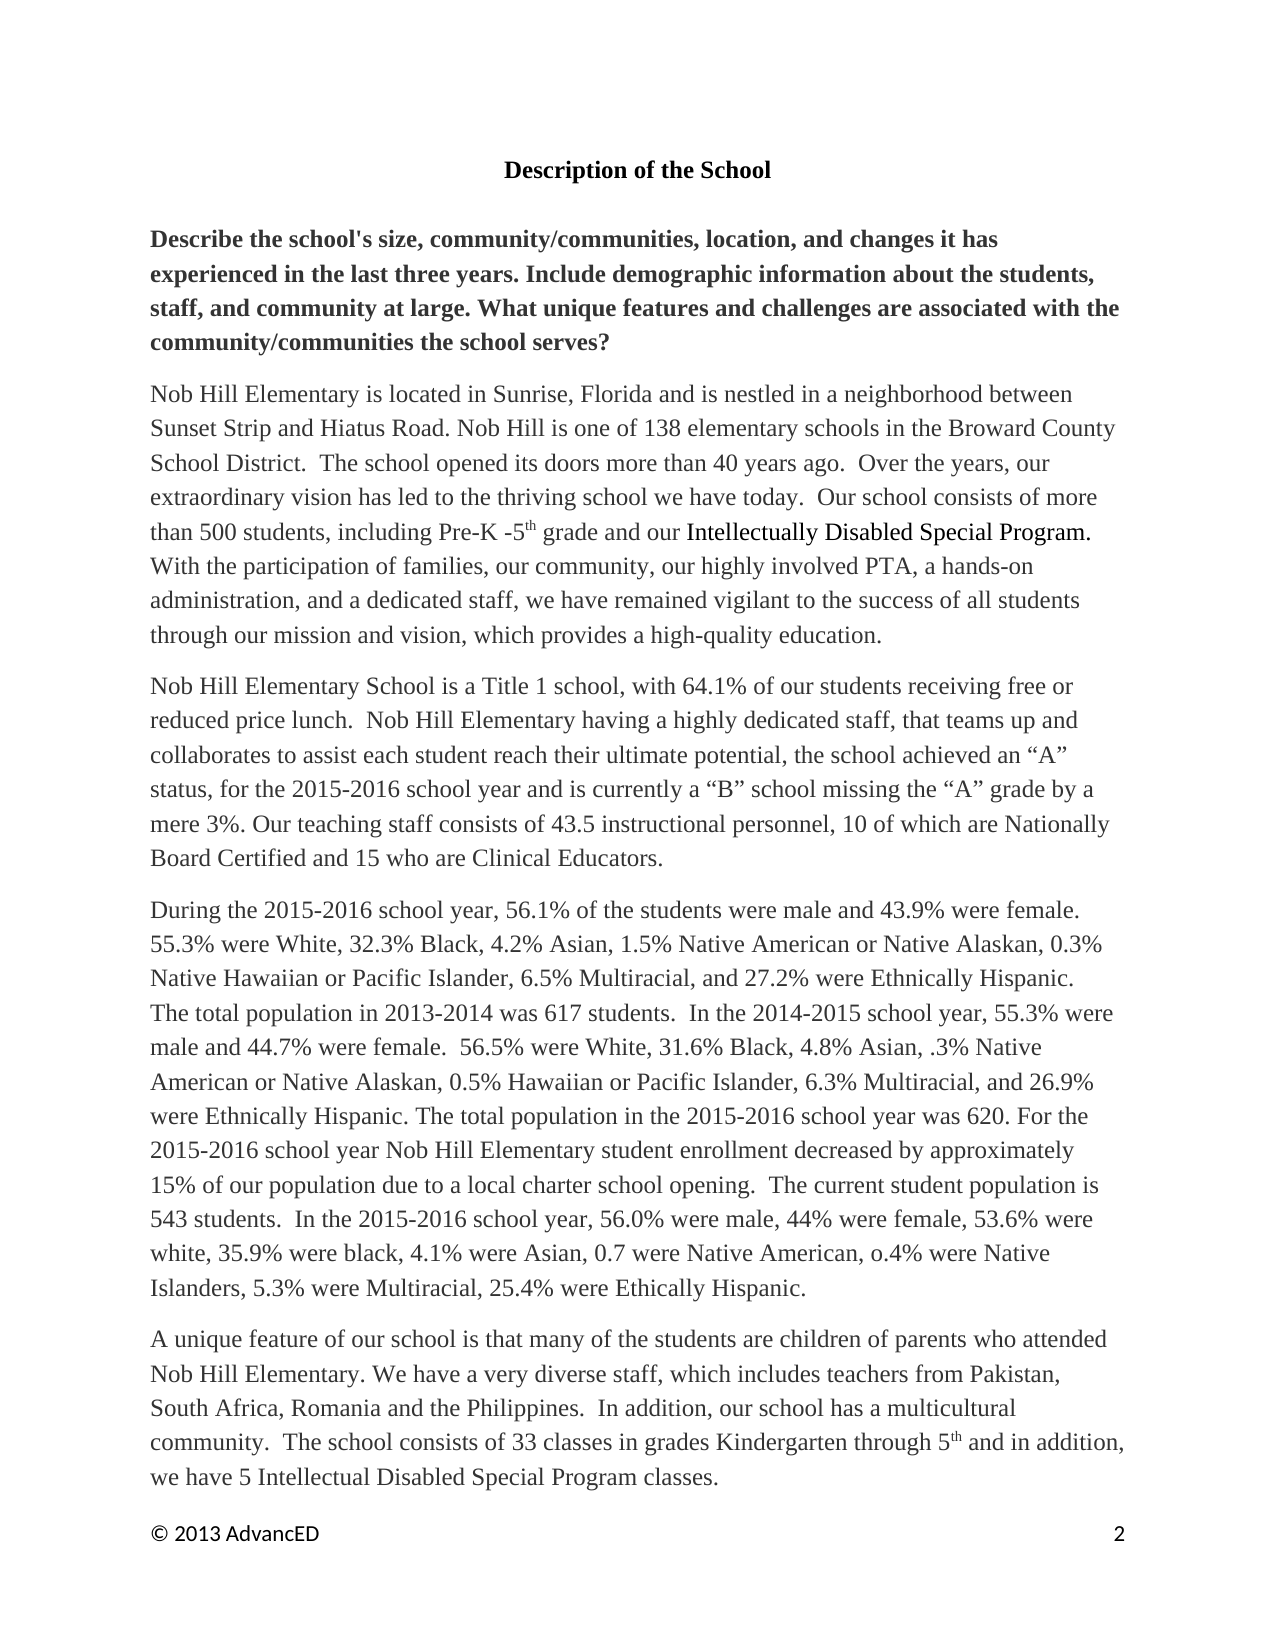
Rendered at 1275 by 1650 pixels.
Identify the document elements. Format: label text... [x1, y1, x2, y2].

text Nob Hill Elementary School is a Title 1 school, with 64.1% of our students receiving free or reduced price lunch. Nob Hill Elementary having a highly dedicated staff, that teams up and collaborates to assist each student reach their ultimate potential, the school achieved an “A” status, for the 2015-2016 school year and is currently a “B” school missing the “A” grade by a mere 3%. Our teaching staff consists of 43.5 instructional personnel, 10 of which are Nationally Board Certified and 15 who are Clinical Educators. [150, 666, 1125, 872]
text Describe the school's size, community/communities, location, and changes it has experienced in the last three years. Include demographic information about the students, staff, and community at large. What unique features and challenges are associated with the community/communities the school serves? [150, 219, 1125, 356]
text During the 2015-2016 school year, 56.1% of the students were male and 43.9% were female. 55.3% were White, 32.3% Black, 4.2% Asian, 1.5% Native American or Native Alaskan, 0.3% Native Hawaiian or Pacific Islander, 6.5% Multiracial, and 27.2% were Ethnically Hispanic. The total population in 2013-2014 was 617 students. In the 2014-2015 school year, 55.3% were male and 44.7% were female. 56.5% were White, 31.6% Black, 4.8% Asian, .3% Native American or Native Alaskan, 0.5% Hawaiian or Pacific Islander, 6.3% Multiracial, and 26.9% were Ethnically Hispanic. The total population in the 2015-2016 school year was 620. For the 2015-2016 school year Nob Hill Elementary student enrollment decreased by approximately 15% of our population due to a local charter school opening. The current student population is 543 students. In the 2015-2016 school year, 56.0% were male, 44% were female, 53.6% were white, 35.9% were black, 4.1% were Asian, 0.7 were Native American, o.4% were Native Islanders, 5.3% were Multiracial, 25.4% were Ethically Hispanic. [150, 889, 1125, 1302]
text Description of the School [150, 150, 1125, 184]
text A unique feature of our school is that many of the students are children of parents who attended Nob Hill Elementary. We have a very diverse staff, which includes teachers from Pakistan, South Africa, Romania and the Philippines. In addition, our school has a multicultural community. The school consists of 33 classes in grades Kindergarten through 5th and in addition, we have 5 Intellectual Disabled Special Program classes. [150, 1319, 1125, 1491]
text Nob Hill Elementary is located in Sunrise, Florida and is nestled in a neighborhood between Sunset Strip and Hiatus Road. Nob Hill is one of 138 elementary schools in the Broward County School District. The school opened its doors more than 40 years ago. Over the years, our extraordinary vision has led to the thriving school we have today. Our school consists of more than 500 students, including Pre-K -5th grade and our Intellectually Disabled Special Program. With the participation of families, our community, our highly involved PTA, a hands-on administration, and a dedicated staff, we have remained vigilant to the success of all students through our mission and vision, which provides a high-quality education. [150, 373, 1125, 648]
